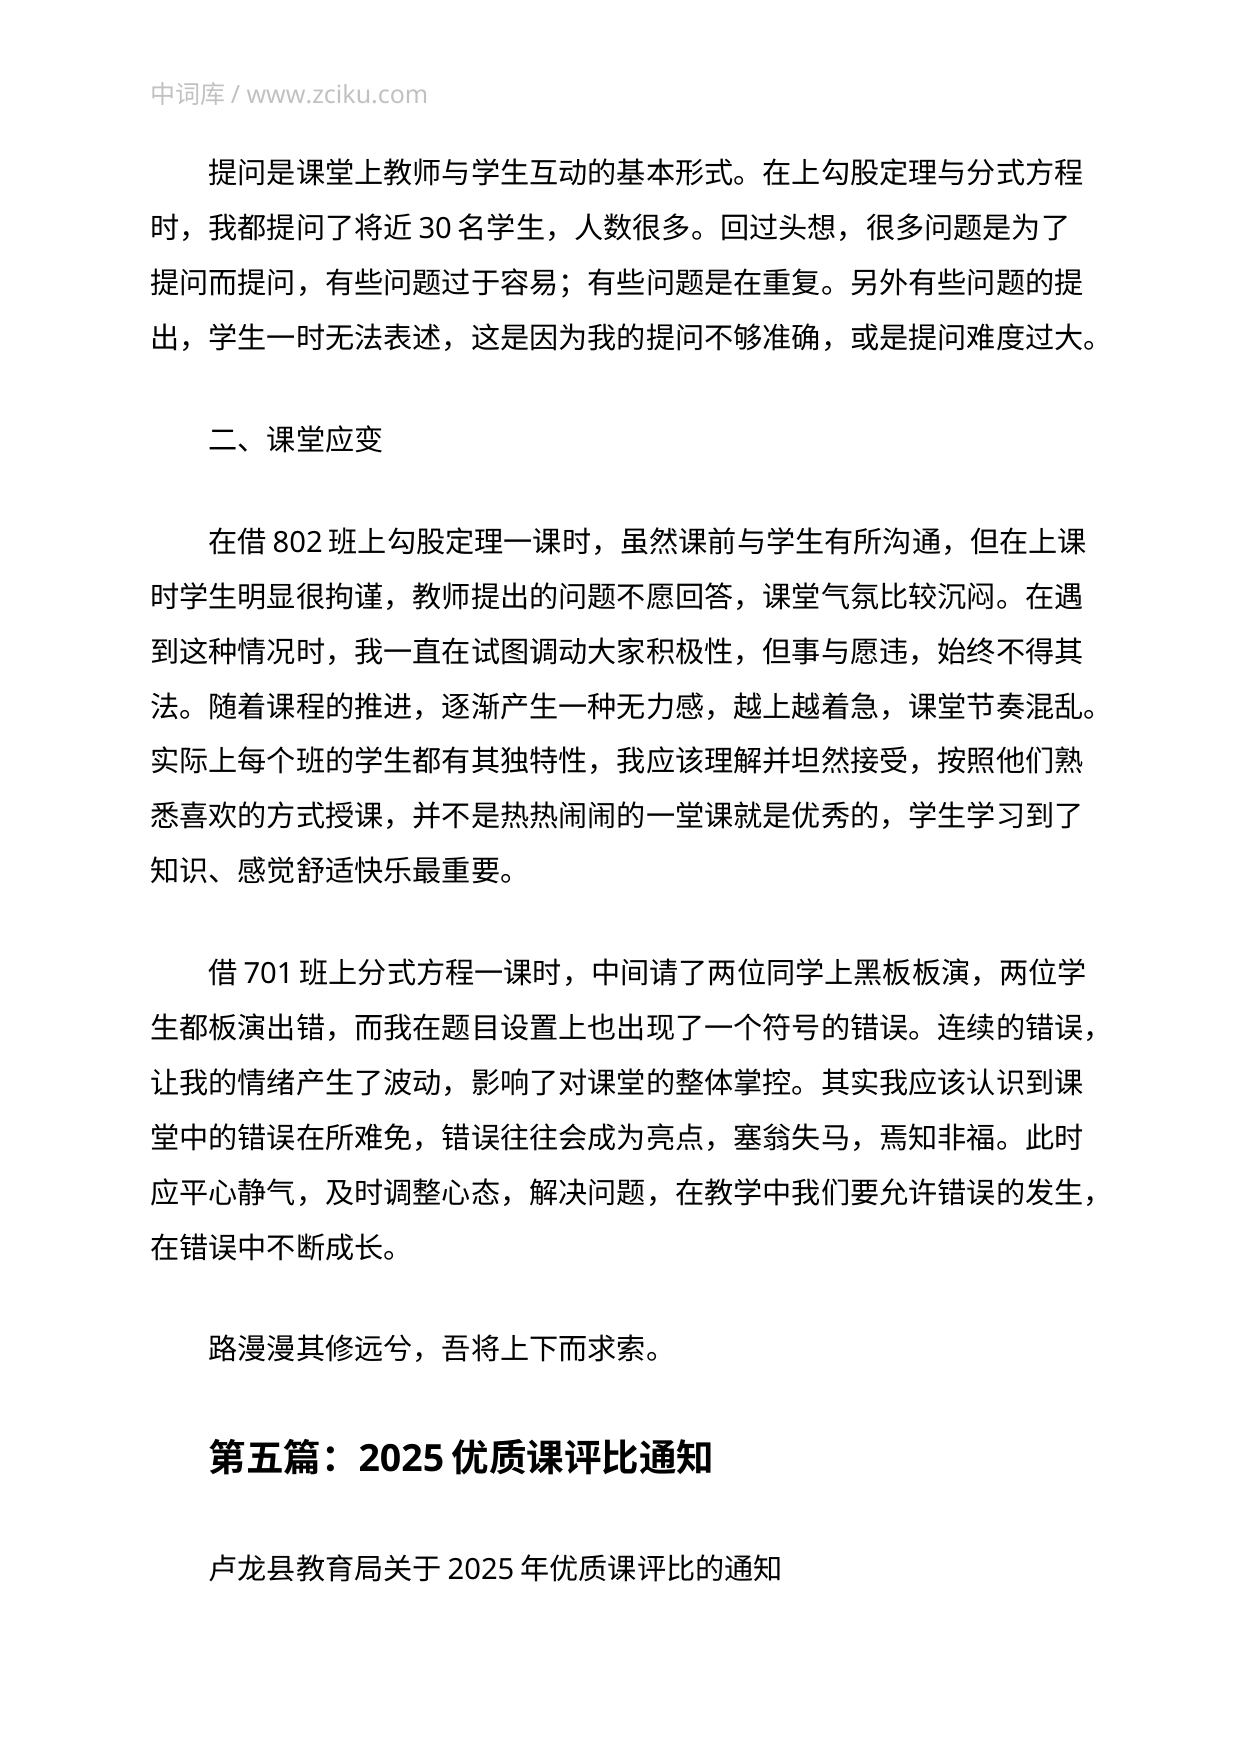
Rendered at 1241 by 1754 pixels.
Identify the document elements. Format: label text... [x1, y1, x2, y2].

text 借701班上分式方程一课时，中间请了两位同学上黑板板演，两位学生都板演出错，而我在题目设置上也出现了一个符号的错误。连续的错误，让我的情绪产生了波动，影响了对课堂的整体掌控。其实我应该认识到课堂中的错误在所难免，错误往往会成为亮点，塞翁失马，焉知非福。此时应平心静气，及时调整心态，解决问题，在教学中我们要允许错误的发生，在错误中不断成长。 [150, 949, 1090, 1266]
text 第五篇：2025优质课评比通知 [150, 1428, 1090, 1482]
text 提问是课堂上教师与学生互动的基本形式。在上勾股定理与分式方程时，我都提问了将近30名学生，人数很多。回过头想，很多问题是为了提问而提问，有些问题过于容易；有些问题是在重复。另外有些问题的提出，学生一时无法表述，这是因为我的提问不够准确，或是提问难度过大。 [150, 150, 1090, 357]
text 二、课堂应变 [150, 417, 1090, 459]
text 卢龙县教育局关于2025年优质课评比的通知 [150, 1545, 1090, 1588]
text 路漫漫其修远兮，吾将上下而求索。 [150, 1326, 1090, 1368]
text 在借802班上勾股定理一课时，虽然课前与学生有所沟通，但在上课时学生明显很拘谨，教师提出的问题不愿回答，课堂气氛比较沉闷。在遇到这种情况时，我一直在试图调动大家积极性，但事与愿违，始终不得其法。随着课程的推进，逐渐产生一种无力感，越上越着急，课堂节奏混乱。实际上每个班的学生都有其独特性，我应该理解并坦然接受，按照他们熟悉喜欢的方式授课，并不是热热闹闹的一堂课就是优秀的，学生学习到了知识、感觉舒适快乐最重要。 [150, 518, 1090, 890]
